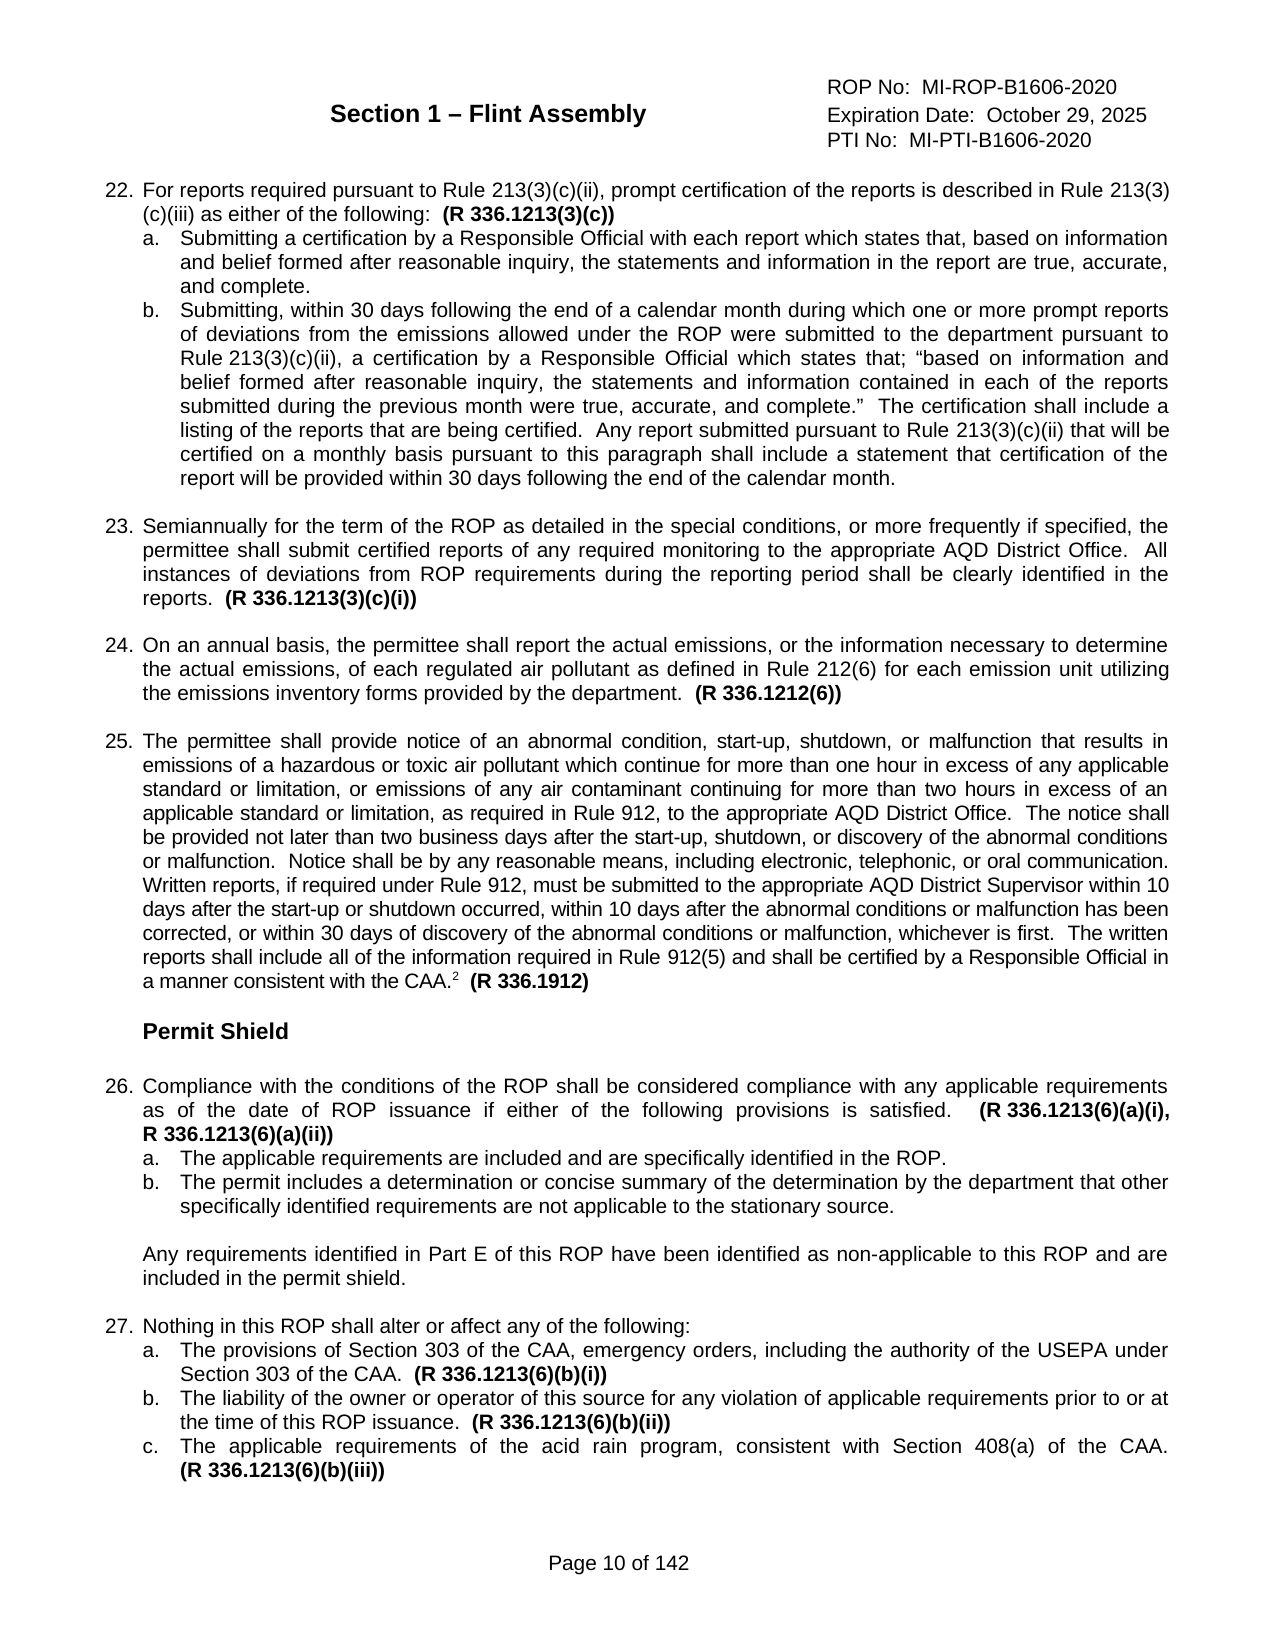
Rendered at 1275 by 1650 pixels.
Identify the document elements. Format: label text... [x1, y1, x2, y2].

list On an annual basis, the permittee shall report the actual emissions, or the information necessary to determine the actual emissions, of each regulated air pollutant as defined in Rule 212(6) for each emission unit utilizing the emissions inventory forms provided by the department. (R 336.1212(6)) [105, 633, 1170, 705]
text Any requirements identified in Part E of this ROP have been identified as non-applicable to this ROP and are included in the permit shield. [142, 1242, 1170, 1290]
list The applicable requirements of the acid rain program, consistent with Section 408(a) of the CAA. (R 336.1213(6)(b)(iii)) [142, 1433, 1170, 1481]
list The applicable requirements are included and are specifically identified in the ROP. [142, 1146, 1170, 1170]
subtitle Permit Shield [105, 1018, 1170, 1044]
list Submitting, within 30 days following the end of a calendar month during which one or more prompt reports of deviations from the emissions allowed under the ROP were submitted to the department pursuant to Rule 213(3)(c)(ii), a certification by a Responsible Official which states that; “based on information and belief formed after reasonable inquiry, the statements and information contained in each of the reports submitted during the previous month were true, accurate, and complete.” The certification shall include a listing of the reports that are being certified. Any report submitted pursuant to Rule 213(3)(c)(ii) that will be certified on a monthly basis pursuant to this paragraph shall include a statement that certification of the report will be provided within 30 days following the end of the calendar month. [142, 298, 1170, 489]
list Nothing in this ROP shall alter or affect any of the following: [105, 1314, 1170, 1338]
list The liability of the owner or operator of this source for any violation of applicable requirements prior to or at the time of this ROP issuance. (R 336.1213(6)(b)(ii)) [142, 1386, 1170, 1433]
list Submitting a certification by a Responsible Official with each report which states that, based on information and belief formed after reasonable inquiry, the statements and information in the report are true, accurate, and complete. [142, 226, 1170, 298]
list The permittee shall provide notice of an abnormal condition, start-up, shutdown, or malfunction that results in emissions of a hazardous or toxic air pollutant which continue for more than one hour in excess of any applicable standard or limitation, or emissions of any air contaminant continuing for more than two hours in excess of an applicable standard or limitation, as required in Rule 912, to the appropriate AQD District Office. The notice shall be provided not later than two business days after the start-up, shutdown, or discovery of the abnormal conditions or malfunction. Notice shall be by any reasonable means, including electronic, telephonic, or oral communication. Written reports, if required under Rule 912, must be submitted to the appropriate AQD District Supervisor within 10 days after the start-up or shutdown occurred, within 10 days after the abnormal conditions or malfunction has been corrected, or within 30 days of discovery of the abnormal conditions or malfunction, whichever is first. The written reports shall include all of the information required in Rule 912(5) and shall be certified by a Responsible Official in a manner consistent with the CAA.2 (R 336.1912) [105, 729, 1170, 993]
list The permit includes a determination or concise summary of the determination by the department that other specifically identified requirements are not applicable to the stationary source. [142, 1170, 1170, 1218]
list For reports required pursuant to Rule 213(3)(c)(ii), prompt certification of the reports is described in Rule 213(3)(c)(iii) as either of the following: (R 336.1213(3)(c)) [105, 178, 1170, 226]
list The provisions of Section 303 of the CAA, emergency orders, including the authority of the USEPA under Section 303 of the CAA. (R 336.1213(6)(b)(i)) [142, 1338, 1170, 1386]
list Semiannually for the term of the ROP as detailed in the special conditions, or more frequently if specified, the permittee shall submit certified reports of any required monitoring to the appropriate AQD District Office. All instances of deviations from ROP requirements during the reporting period shall be clearly identified in the reports. (R 336.1213(3)(c)(i)) [105, 513, 1170, 609]
list Compliance with the conditions of the ROP shall be considered compliance with any applicable requirements as of the date of ROP issuance if either of the following provisions is satisfied. (R 336.1213(6)(a)(i), R 336.1213(6)(a)(ii)) [105, 1074, 1170, 1146]
